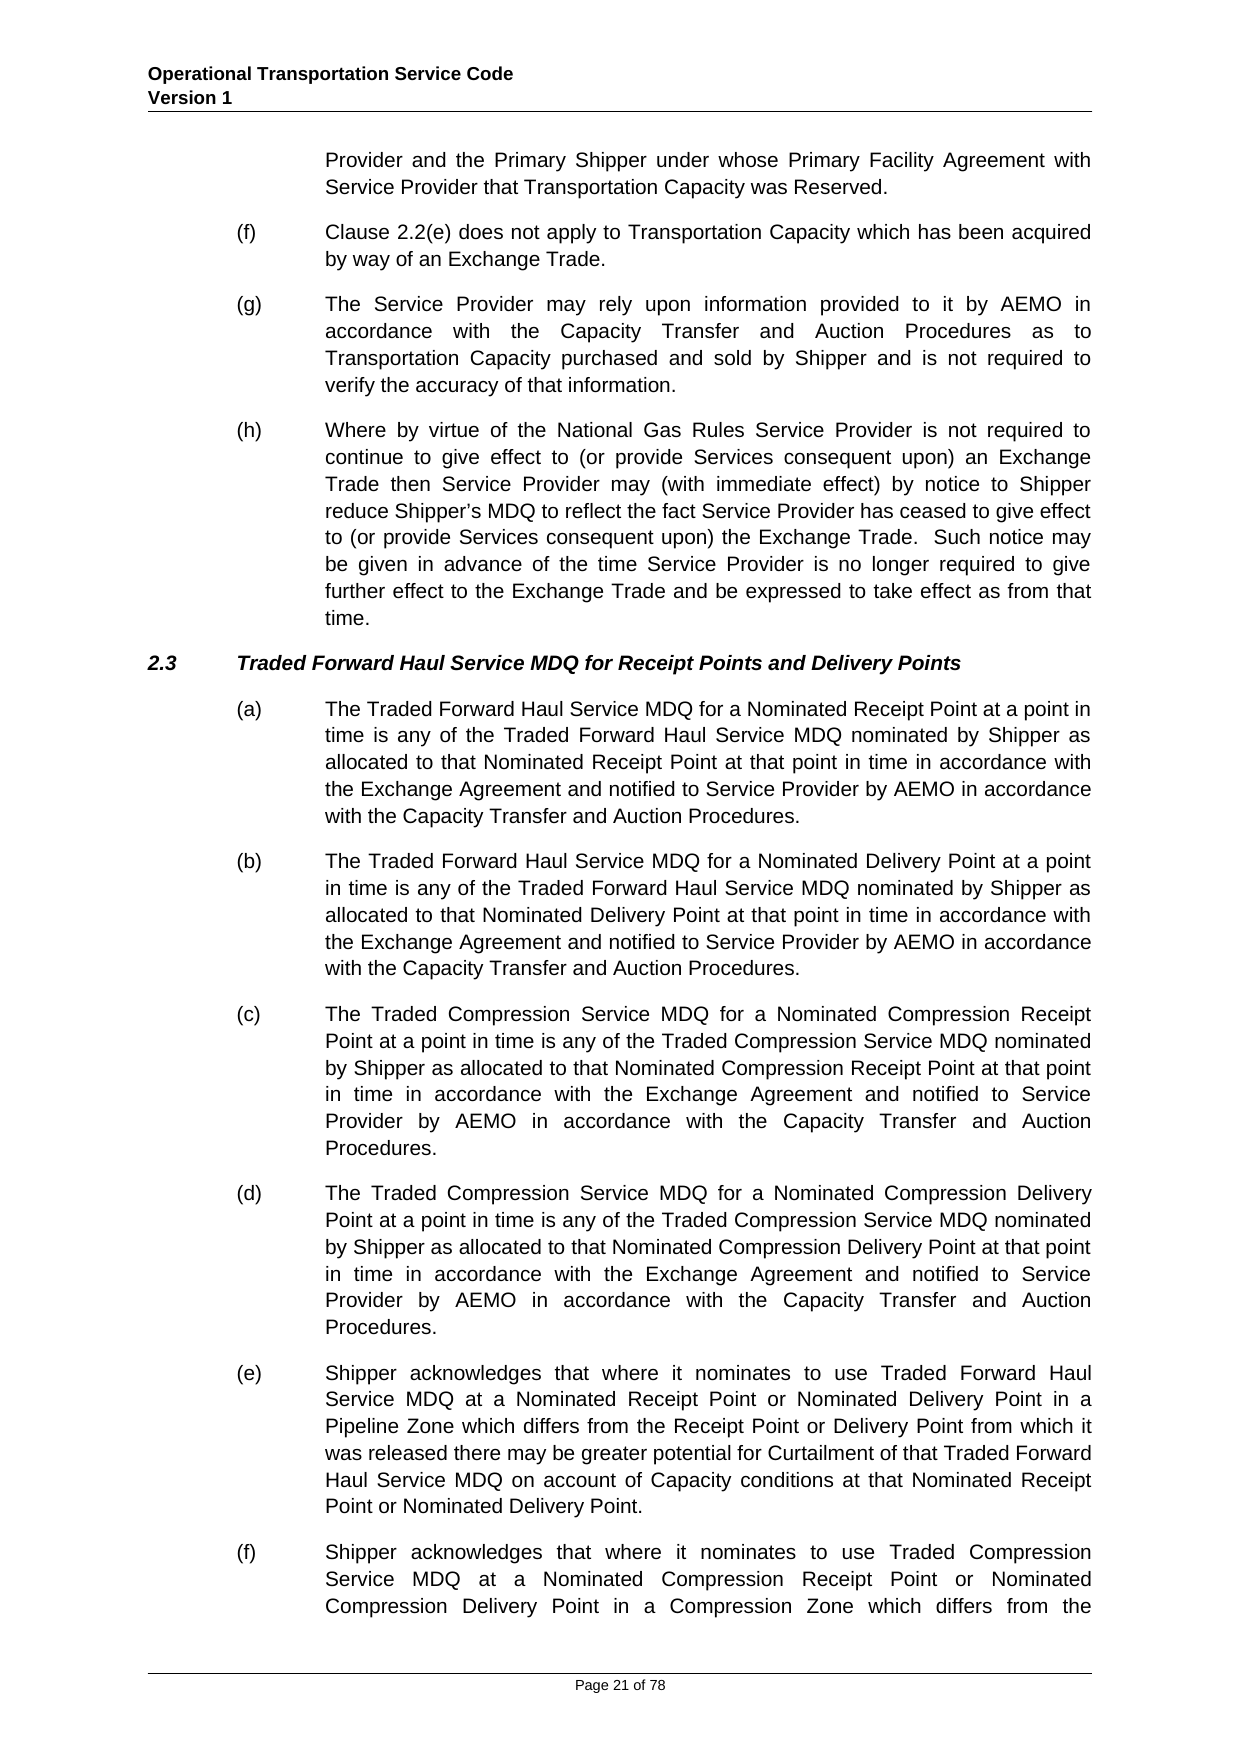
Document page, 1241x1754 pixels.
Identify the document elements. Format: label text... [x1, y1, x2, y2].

subtitle The Service Provider may rely upon information provided to it by AEMO in accordance with the Capacity Transfer and Auction Procedures as to Transportation Capacity purchased and sold by Shipper and is not required to verify the accuracy of that information. [236, 292, 1092, 397]
subtitle Where by virtue of the National Gas Rules Service Provider is not required to continue to give effect to (or provide Services consequent upon) an Exchange Trade then Service Provider may (with immediate effect) by notice to Shipper reduce Shipper’s MDQ to reflect the fact Service Provider has ceased to give effect to (or provide Services consequent upon) the Exchange Trade. Such notice may be given in advance of the time Service Provider is no longer required to give further effect to the Exchange Trade and be expressed to take effect as from that time. [236, 418, 1092, 629]
subtitle Traded Forward Haul Service MDQ for Receipt Points and Delivery Points [148, 651, 1092, 675]
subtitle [236, 148, 1092, 198]
subtitle The Traded Compression Service MDQ for a Nominated Compression Delivery Point at a point in time is any of the Traded Compression Service MDQ nominated by Shipper as allocated to that Nominated Compression Delivery Point at that point in time in accordance with the Exchange Agreement and notified to Service Provider by AEMO in accordance with the Capacity Transfer and Auction Procedures. [236, 1181, 1092, 1339]
subtitle Clause 2.2(e) does not apply to Transportation Capacity which has been acquired by way of an Exchange Trade. [236, 220, 1092, 271]
subtitle The Traded Forward Haul Service MDQ for a Nominated Receipt Point at a point in time is any of the Traded Forward Haul Service MDQ nominated by Shipper as allocated to that Nominated Receipt Point at that point in time in accordance with the Exchange Agreement and notified to Service Provider by AEMO in accordance with the Capacity Transfer and Auction Procedures. [236, 697, 1092, 828]
subtitle The Traded Compression Service MDQ for a Nominated Compression Receipt Point at a point in time is any of the Traded Compression Service MDQ nominated by Shipper as allocated to that Nominated Compression Receipt Point at that point in time in accordance with the Exchange Agreement and notified to Service Provider by AEMO in accordance with the Capacity Transfer and Auction Procedures. [236, 1002, 1092, 1159]
subtitle Shipper acknowledges that where it nominates to use Traded Forward Haul Service MDQ at a Nominated Receipt Point or Nominated Delivery Point in a Pipeline Zone which differs from the Receipt Point or Delivery Point from which it was released there may be greater potential for Curtailment of that Traded Forward Haul Service MDQ on account of Capacity conditions at that Nominated Receipt Point or Nominated Delivery Point. [236, 1361, 1092, 1518]
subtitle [236, 1540, 1092, 1617]
subtitle The Traded Forward Haul Service MDQ for a Nominated Delivery Point at a point in time is any of the Traded Forward Haul Service MDQ nominated by Shipper as allocated to that Nominated Delivery Point at that point in time in accordance with the Exchange Agreement and notified to Service Provider by AEMO in accordance with the Capacity Transfer and Auction Procedures. [236, 849, 1092, 980]
